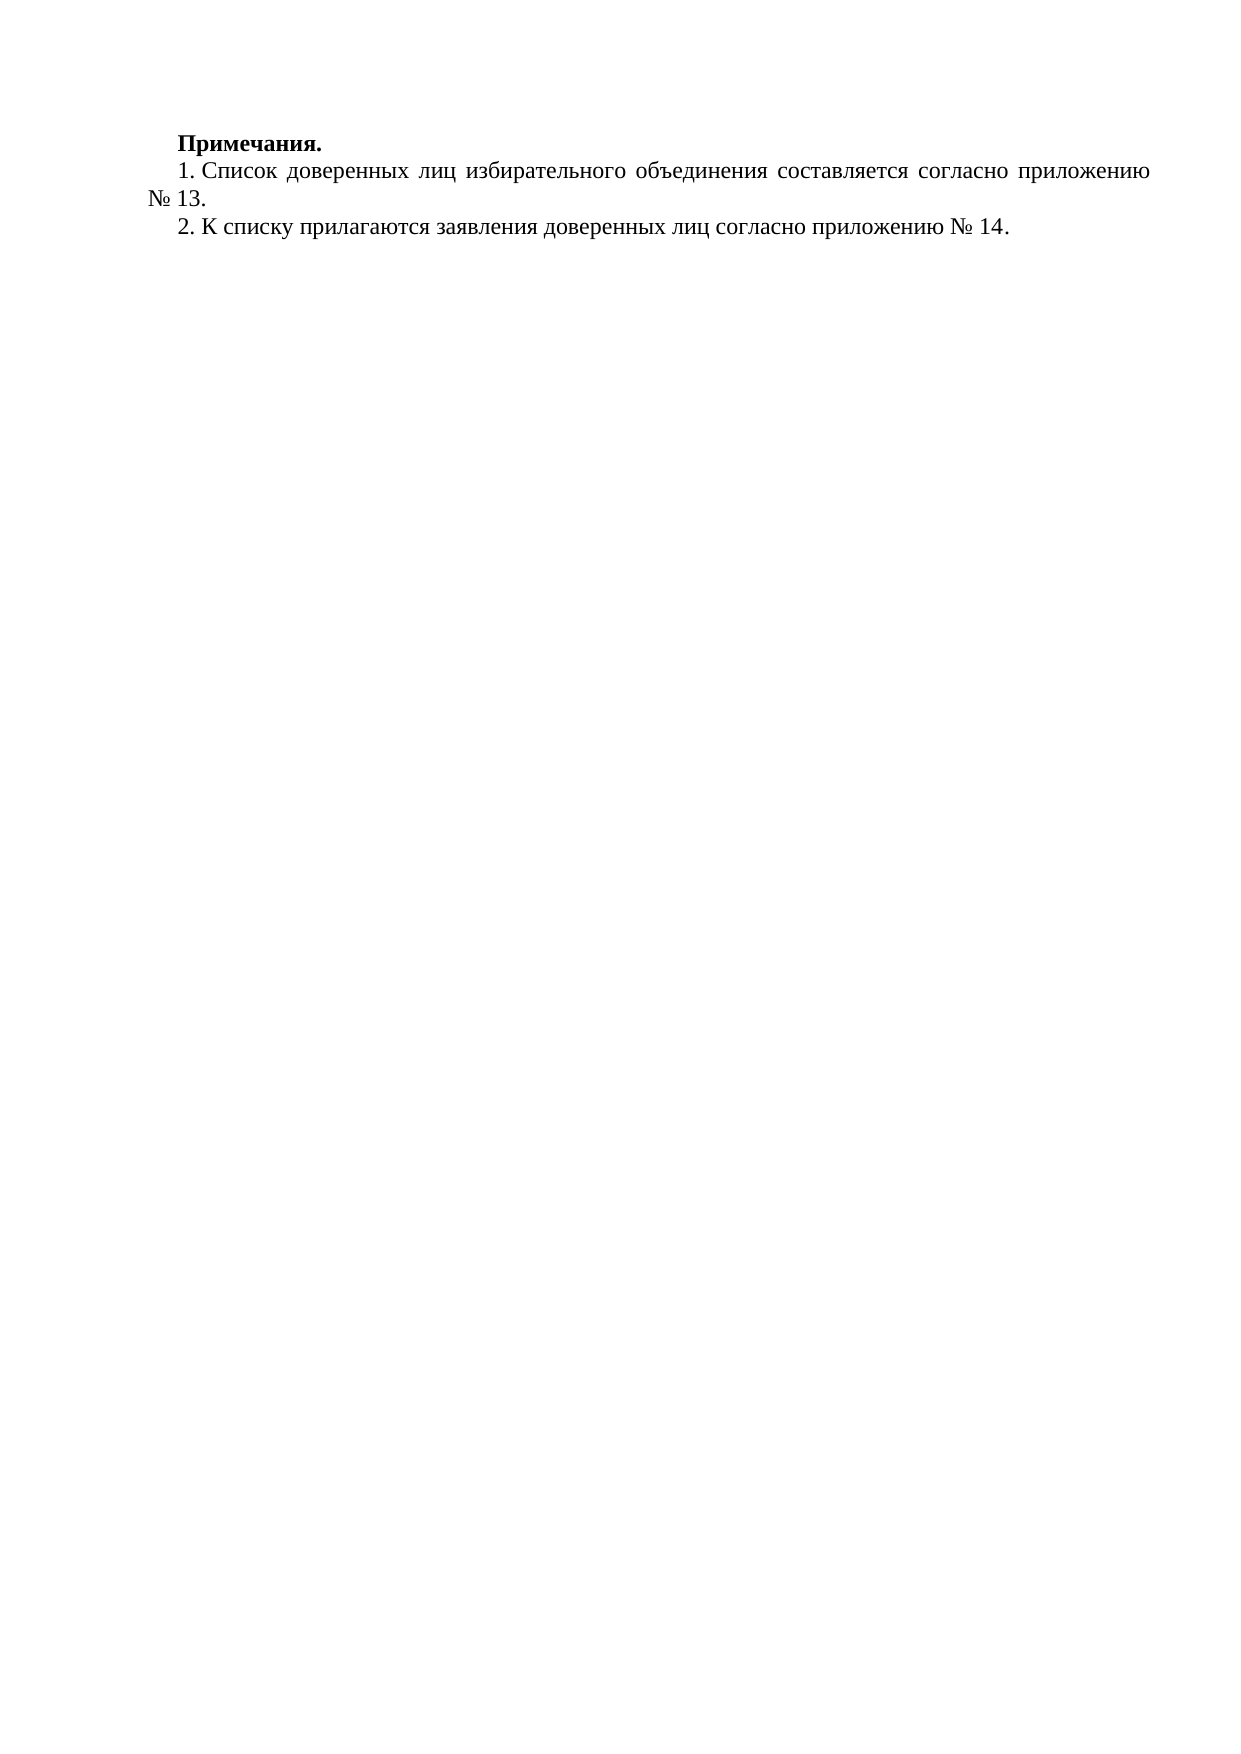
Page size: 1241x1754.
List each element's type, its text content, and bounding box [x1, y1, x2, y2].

text 2. К списку прилагаются заявления доверенных лиц согласно приложению № 14. [148, 212, 1152, 239]
text 1. Список доверенных лиц избирательного объединения составляется согласно приложению № 13. [148, 156, 1152, 212]
text Примечания. [148, 129, 1152, 156]
